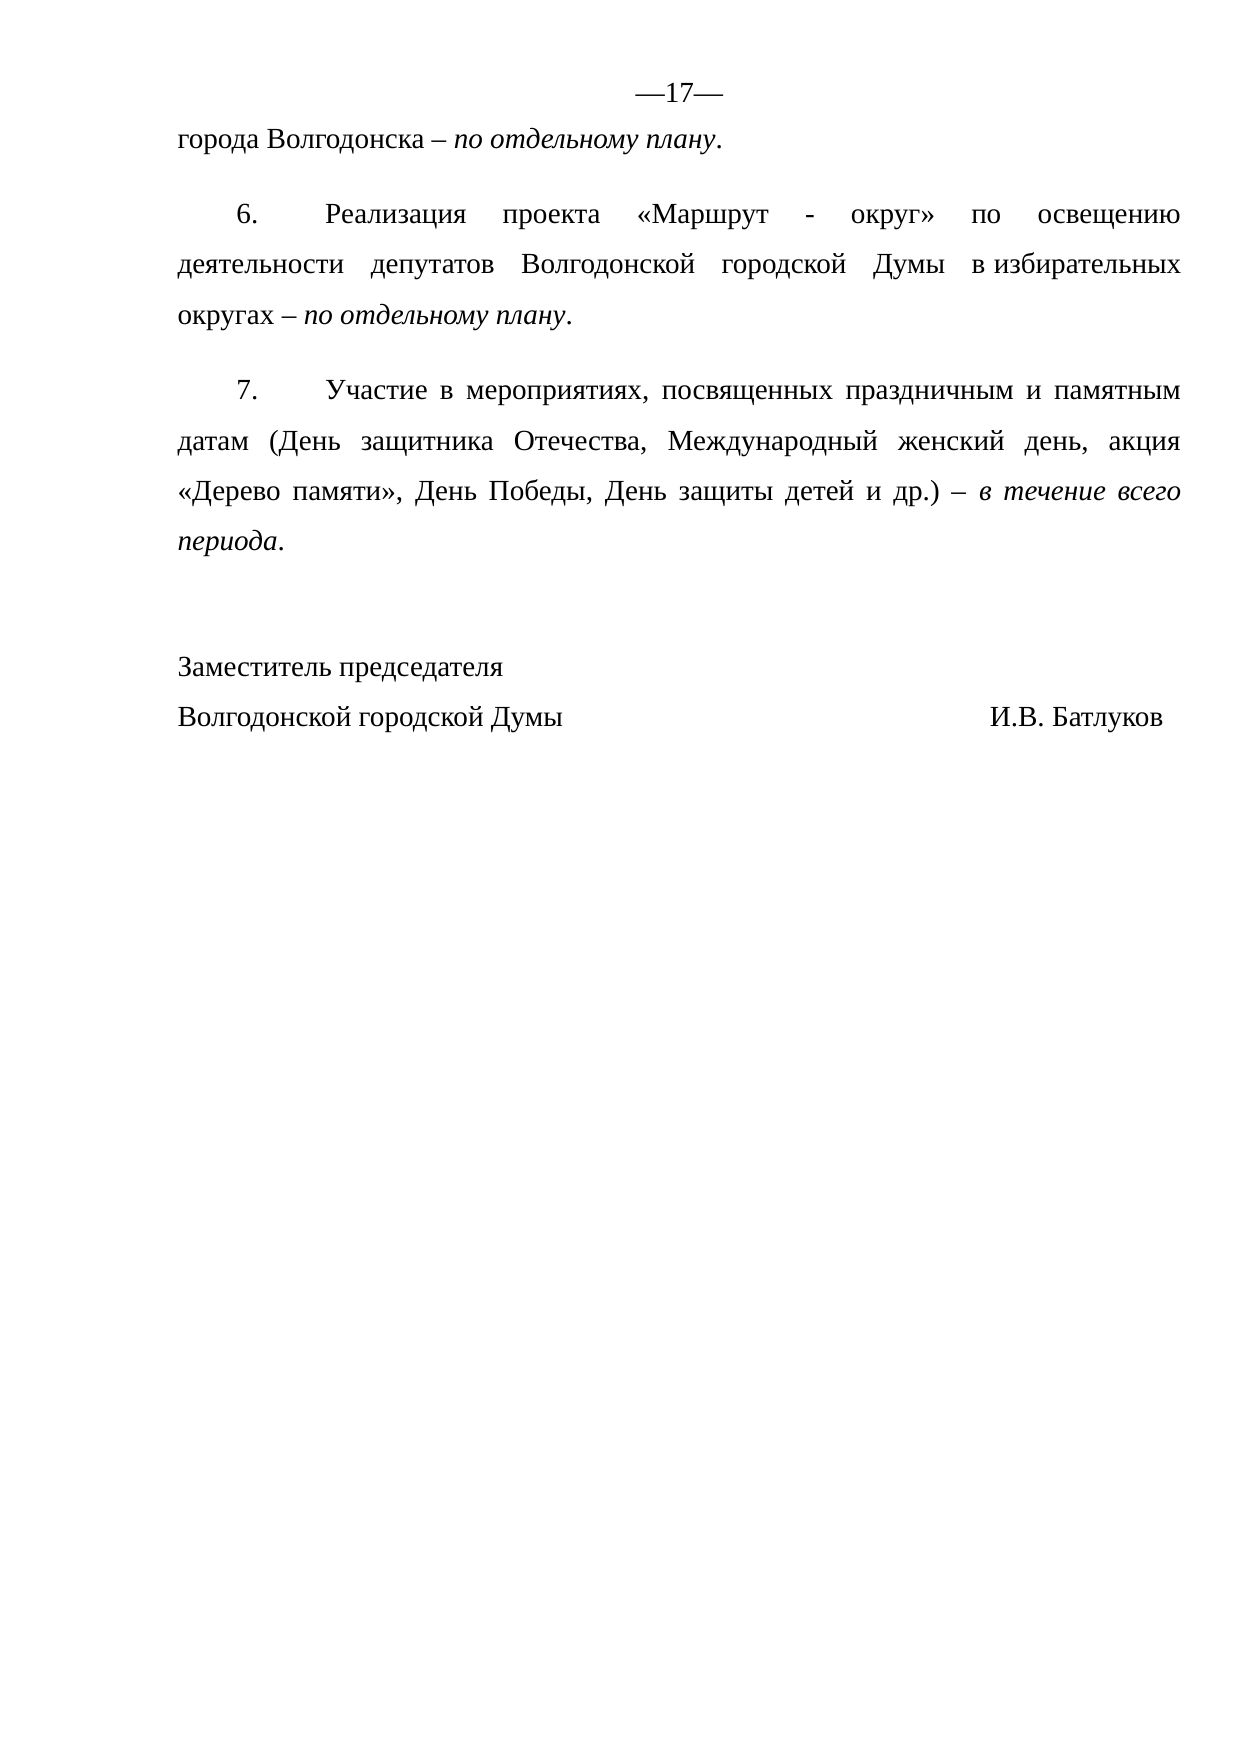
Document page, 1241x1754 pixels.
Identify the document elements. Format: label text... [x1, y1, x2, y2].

text Волгодонской городской Думы И.В. Батлуков [177, 699, 1181, 733]
text Заместитель председателя [177, 649, 1181, 682]
list Реализация проекта «Маршрут - округ» по освещению деятельности депутатов Волгодонской городской Думы в избирательных округах – по отдельному плану. [177, 196, 1181, 331]
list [177, 121, 1181, 154]
list Участие в мероприятиях, посвященных праздничным и памятным датам (День защитника Отечества, Международный женский день, акция «Дерево памяти», День Победы, День защиты детей и др.) – в течение всего периода. [177, 372, 1181, 557]
